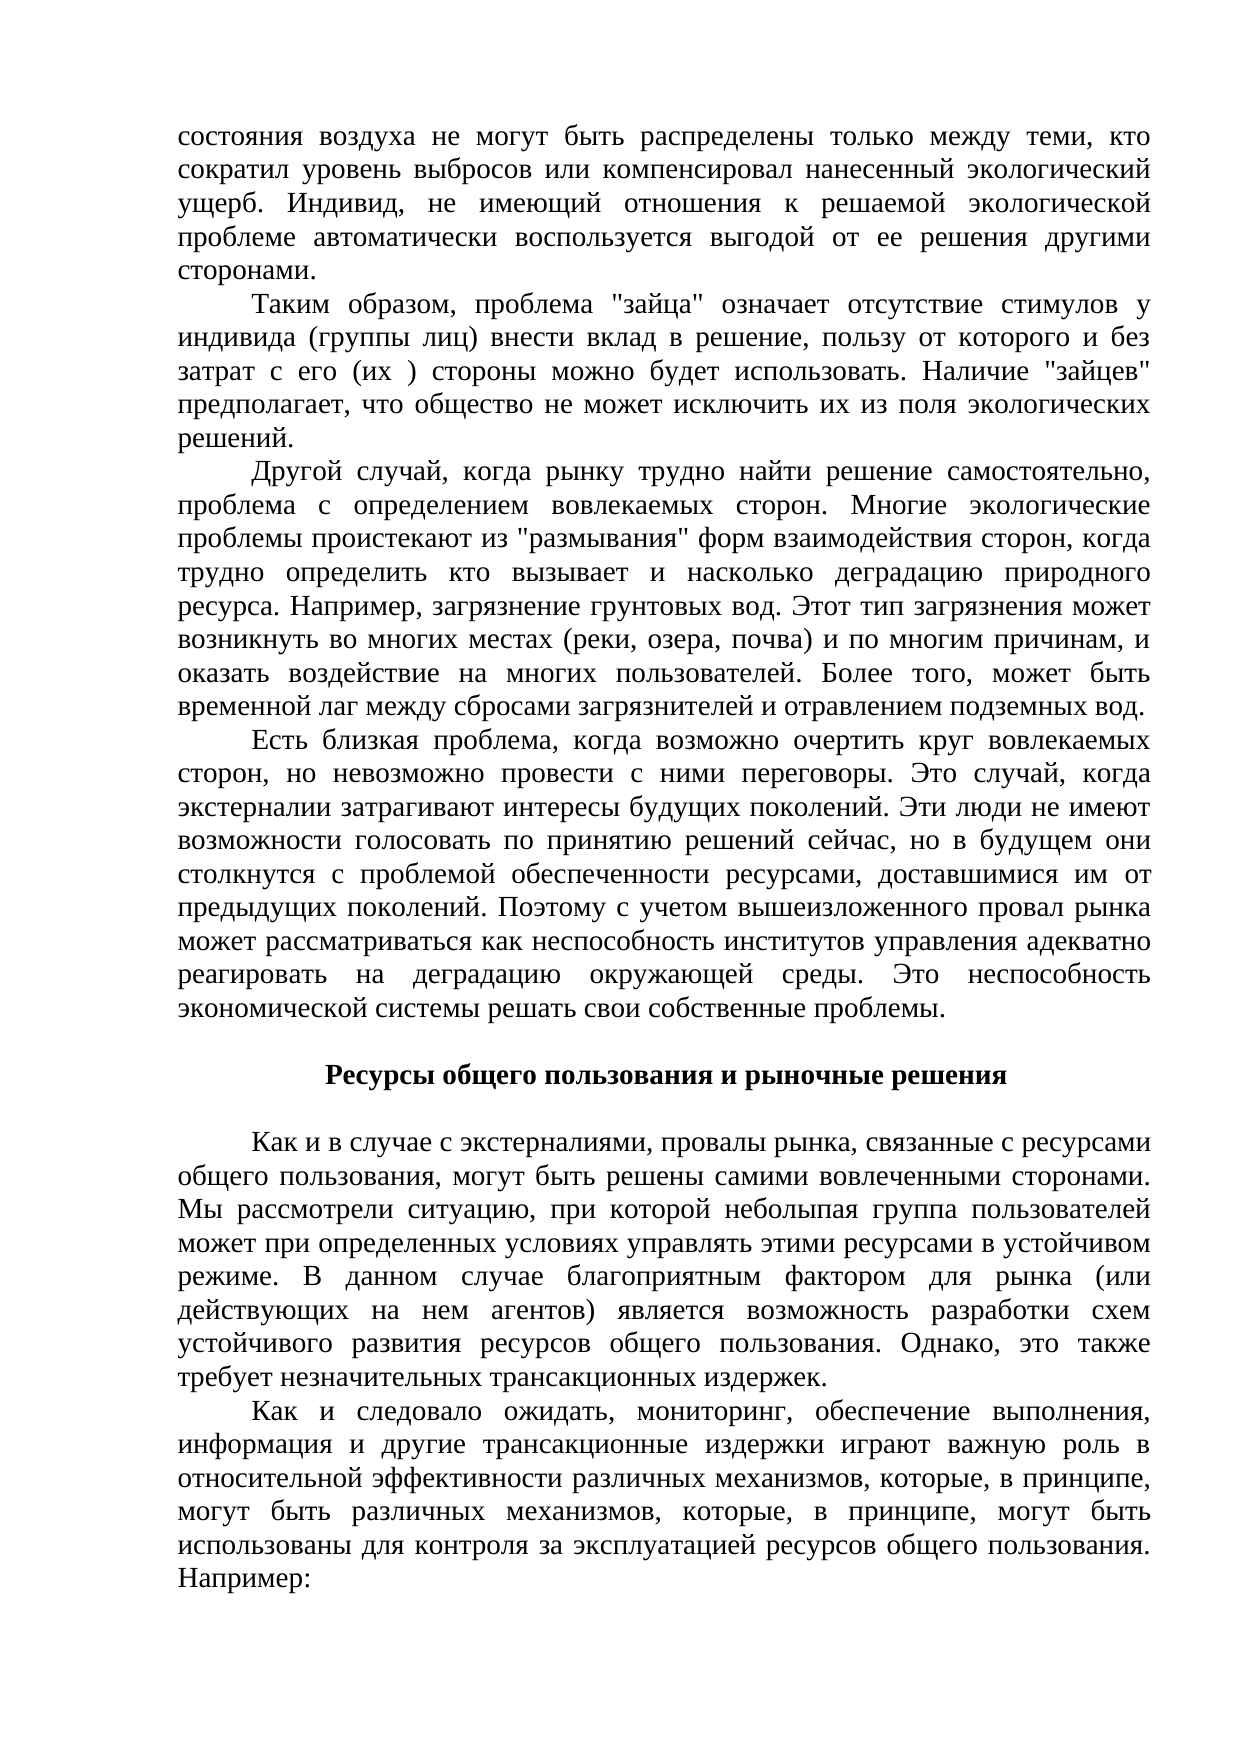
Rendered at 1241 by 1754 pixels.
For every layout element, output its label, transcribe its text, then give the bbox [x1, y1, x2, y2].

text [177, 118, 1152, 286]
text Таким образом, проблема "зайца" означает отсутствие стимулов у индивида (группы лиц) внести вклад в решение, пользу от которого и без затрат с его (их ) стороны можно будет использовать. Наличие "зайцев" предполагает, что общество не может исключить их из поля экологических решений. [177, 286, 1152, 453]
subtitle Ресурсы общего пользования и рыночные решения [251, 1057, 1152, 1091]
text Другой случай, когда рынку трудно найти решение самостоятельно, проблема с определением вовлекаемых сторон. Многие экологические проблемы проистекают из "размывания" форм взаимодействия сторон, когда трудно определить кто вызывает и насколько деградацию природного ресурса. Например, загрязнение грунтовых вод. Этот тип загрязнения может возникнуть во многих местах (реки, озера, почва) и по многим причинам, и оказать воздействие на многих пользователей. Более того, может быть временной лаг между сбросами загрязнителей и отравлением подземных вод. [177, 453, 1152, 722]
text Есть близкая проблема, когда возможно очертить круг вовлекаемых сторон, но невозможно провести с ними переговоры. Это случай, когда экстерналии затрагивают интересы будущих поколений. Эти люди не имеют возможности голосовать по принятию решений сейчас, но в будущем они столкнутся с проблемой обеспеченности ресурсами, доставшимися им от предыдущих поколений. Поэтому с учетом вышеизложенного провал рынка может рассматриваться как неспособность институтов управления адекватно реагировать на деградацию окружающей среды. Это неспособность экономической системы решать свои собственные проблемы. [177, 722, 1152, 1024]
text Как и следовало ожидать, мониторинг, обеспечение выполнения, информация и другие трансакционные издержки играют важную роль в относительной эффективности различных механизмов, которые, в принципе, могут быть различных механизмов, которые, в принципе, могут быть использованы для контроля за эксплуатацией ресурсов общего пользования. Например: [177, 1393, 1152, 1594]
text Как и в случае с экстерналиями, провалы рынка, связанные с ресурсами общего пользования, могут быть решены самими вовлеченными сторонами. Мы рассмотрели ситуацию, при которой неболыпая группа пользователей может при определенных условиях управлять этими ресурсами в устойчивом режиме. В данном случае благоприятным фактором для рынка (или действующих на нем агентов) является возможность разработки схем устойчивого развития ресурсов общего пользования. Однако, это также требует незначительных трансакционных издержек. [177, 1124, 1152, 1393]
